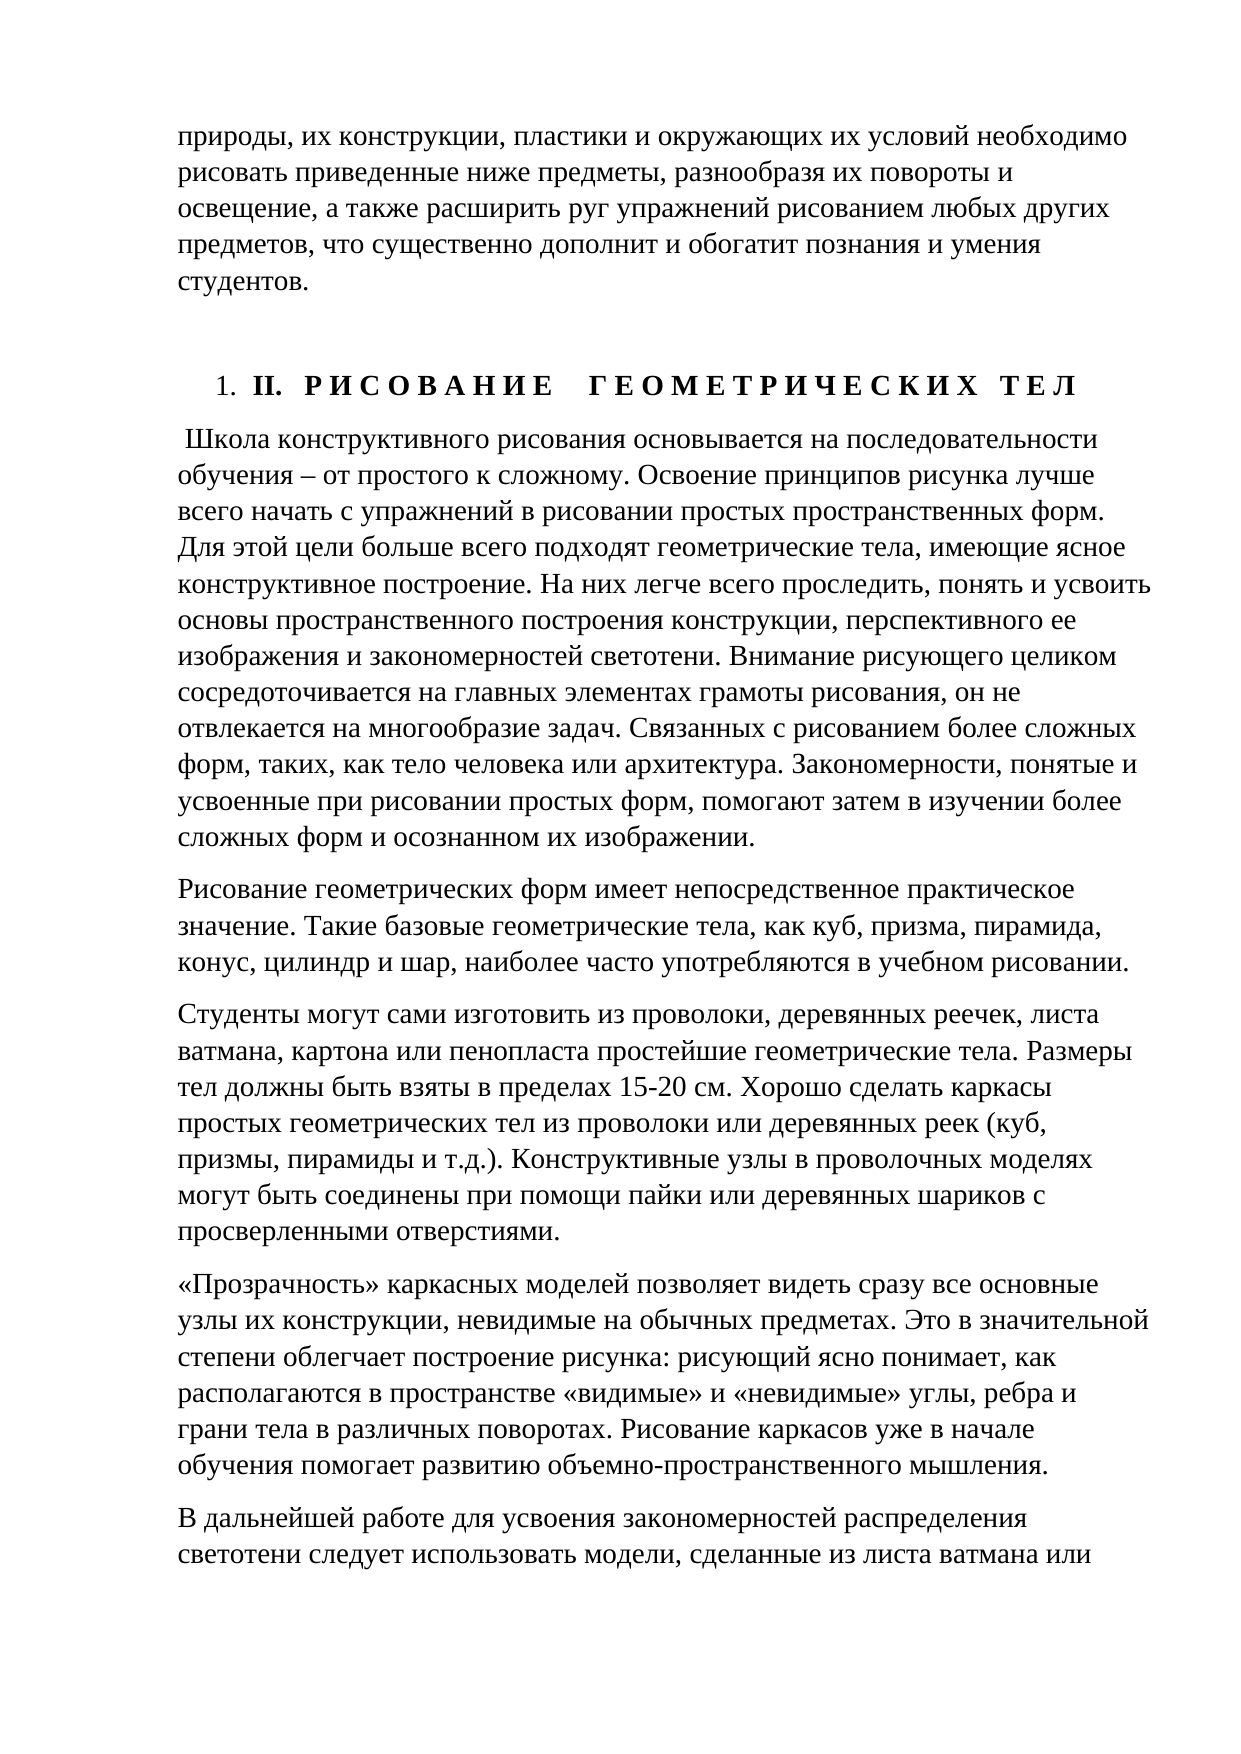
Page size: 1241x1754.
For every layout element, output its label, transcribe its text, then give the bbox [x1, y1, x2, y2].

text «Прозрачность» каркасных моделей позволяет видеть сразу все основные узлы их конструкции, невидимые на обычных предметах. Это в значительной степени облегчает построение рисунка: рисующий ясно понимает, как располагаются в пространстве «видимые» и «невидимые» углы, ребра и грани тела в различных поворотах. Рисование каркасов уже в начале обучения помогает развитию объемно-пространственного мышления. [177, 1266, 1152, 1481]
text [177, 1500, 1152, 1569]
text Школа конструктивного рисования основывается на последовательности обучения – от простого к сложному. Освоение принципов рисунка лучше всего начать с упражнений в рисовании простых пространственных форм. Для этой цели больше всего подходят геометрические тела, имеющие ясное конструктивное построение. На них легче всего проследить, понять и усвоить основы пространственного построения конструкции, перспективного ее изображения и закономерностей светотени. Внимание рисующего целиком сосредоточивается на главных элементах грамоты рисования, он не отвлекается на многообразие задач. Связанных с рисованием более сложных форм, таких, как тело человека или архитектура. Закономерности, понятые и усвоенные при рисовании простых форм, помогают затем в изучении более сложных форм и осознанном их изображении. [177, 421, 1152, 852]
list II. Р И С О В А Н И Е Г Е О М Е Т Р И Ч Е С К И Х Т Е Л [215, 368, 1152, 402]
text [177, 118, 1152, 296]
text Рисование геометрических форм имеет непосредственное практическое значение. Такие базовые геометрические тела, как куб, призма, пирамида, конус, цилиндр и шар, наиболее часто употребляются в учебном рисовании. [177, 872, 1152, 977]
text Студенты могут сами изготовить из проволоки, деревянных реечек, листа ватмана, картона или пенопласта простейшие геометрические тела. Размеры тел должны быть взяты в пределах 15-20 см. Хорошо сделать каркасы простых геометрических тел из проволоки или деревянных реек (куб, призмы, пирамиды и т.д.). Конструктивные узлы в проволочных моделях могут быть соединены при помощи пайки или деревянных шариков с просверленными отверстиями. [177, 997, 1152, 1247]
